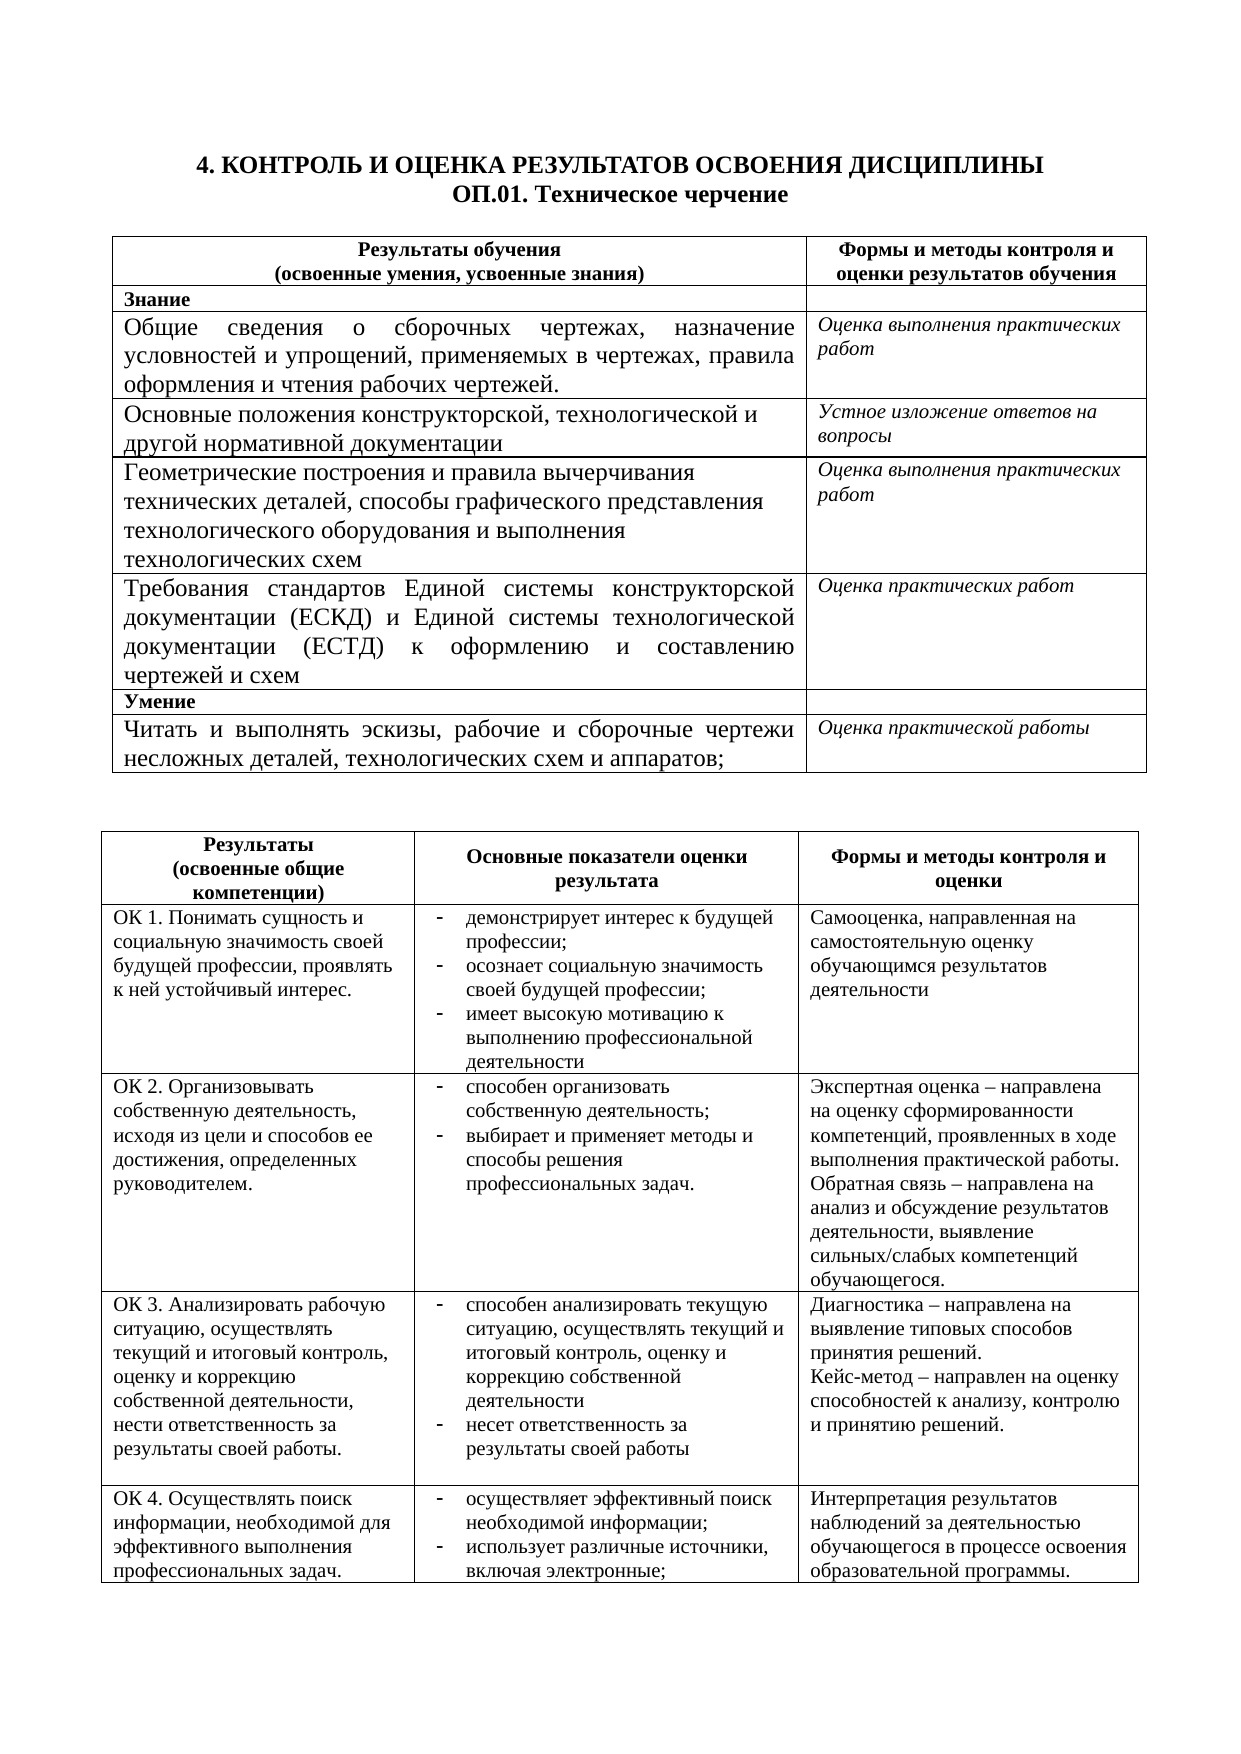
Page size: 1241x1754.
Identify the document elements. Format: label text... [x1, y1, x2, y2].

table_cell Оценка выполнения практических работ [807, 458, 1146, 572]
table_cell Основные положения конструкторской, технологической и другой нормативной документации [113, 399, 806, 456]
table_cell [807, 690, 1146, 713]
table_cell Самооценка, направленная на самостоятельную оценку обучающимся результатов деятельности [799, 905, 1138, 1073]
table_cell Оценка выполнения практических работ [807, 312, 1146, 398]
table_cell демонстрирует интерес к будущей профессии; осознает социальную значимость своей будущей профессии; имеет высокую мотивацию к выполнению профессиональной деятельности [415, 905, 798, 1073]
table_cell Экспертная оценка – направлена на оценку сформированности компетенций, проявленных в ходе выполнения практической работы. Обратная связь – направлена на анализ и обсуждение результатов деятельности, выявление сильных/слабых компетенций обучающегося. [799, 1074, 1138, 1291]
table_cell Оценка практических работ [807, 574, 1146, 688]
table_cell [807, 286, 1146, 311]
table_cell способен организовать собственную деятельность; выбирает и применяет методы и способы решения профессиональных задач. [415, 1074, 798, 1291]
table_cell Читать и выполнять эскизы, рабочие и сборочные чертежи несложных деталей, технологических схем и аппаратов; [113, 715, 806, 772]
table_cell способен анализировать текущую ситуацию, осуществлять текущий и итоговый контроль, оценку и коррекцию собственной деятельности несет ответственность за результаты своей работы [415, 1292, 798, 1484]
table_cell ОК 1. Понимать сущность и социальную значимость своей будущей профессии, проявлять к ней устойчивый интерес. [102, 905, 414, 1073]
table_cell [799, 1486, 1138, 1582]
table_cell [415, 1486, 798, 1582]
table_cell Требования стандартов Единой системы конструкторской документации (ЕСКД) и Единой системы технологической документации (ЕСТД) к оформлению и составлению чертежей и схем [113, 574, 806, 688]
table_cell Диагностика – направлена на выявление типовых способов принятия решений. Кейс-метод – направлен на оценку способностей к анализу, контролю и принятию решений. [799, 1292, 1138, 1484]
table_cell Знание [113, 286, 806, 311]
table_header Основные показатели оценки результата [415, 832, 798, 904]
table_cell Оценка практической работы [807, 715, 1146, 772]
table_header Формы и методы контроля и оценки результатов обучения [807, 237, 1146, 285]
table_cell Общие сведения о сборочных чертежах, назначение условностей и упрощений, применяемых в чертежах, правила оформления и чтения рабочих чертежей. [113, 312, 806, 398]
table_header Формы и методы контроля и оценки [799, 832, 1138, 904]
table_cell ОК 2. Организовывать собственную деятельность, исходя из цели и способов ее достижения, определенных руководителем. [102, 1074, 414, 1291]
text ОП.01. Техническое черчение [112, 179, 1128, 207]
table_cell Умение [113, 690, 806, 713]
text 4. Контроль и оценка результатов освоения Дисциплины [112, 150, 1128, 179]
table_header Результаты обучения (освоенные умения, усвоенные знания) [113, 237, 806, 285]
table_header Результаты (освоенные общие компетенции) [102, 832, 414, 904]
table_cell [102, 1486, 414, 1582]
table_cell ОК 3. Анализировать рабочую ситуацию, осуществлять текущий и итоговый контроль, оценку и коррекцию собственной деятельности, нести ответственность за результаты своей работы. [102, 1292, 414, 1484]
table_cell Устное изложение ответов на вопросы [807, 399, 1146, 456]
table_cell Геометрические построения и правила вычерчивания технических деталей, способы графического представления технологического оборудования и выполнения технологических схем [113, 458, 806, 572]
